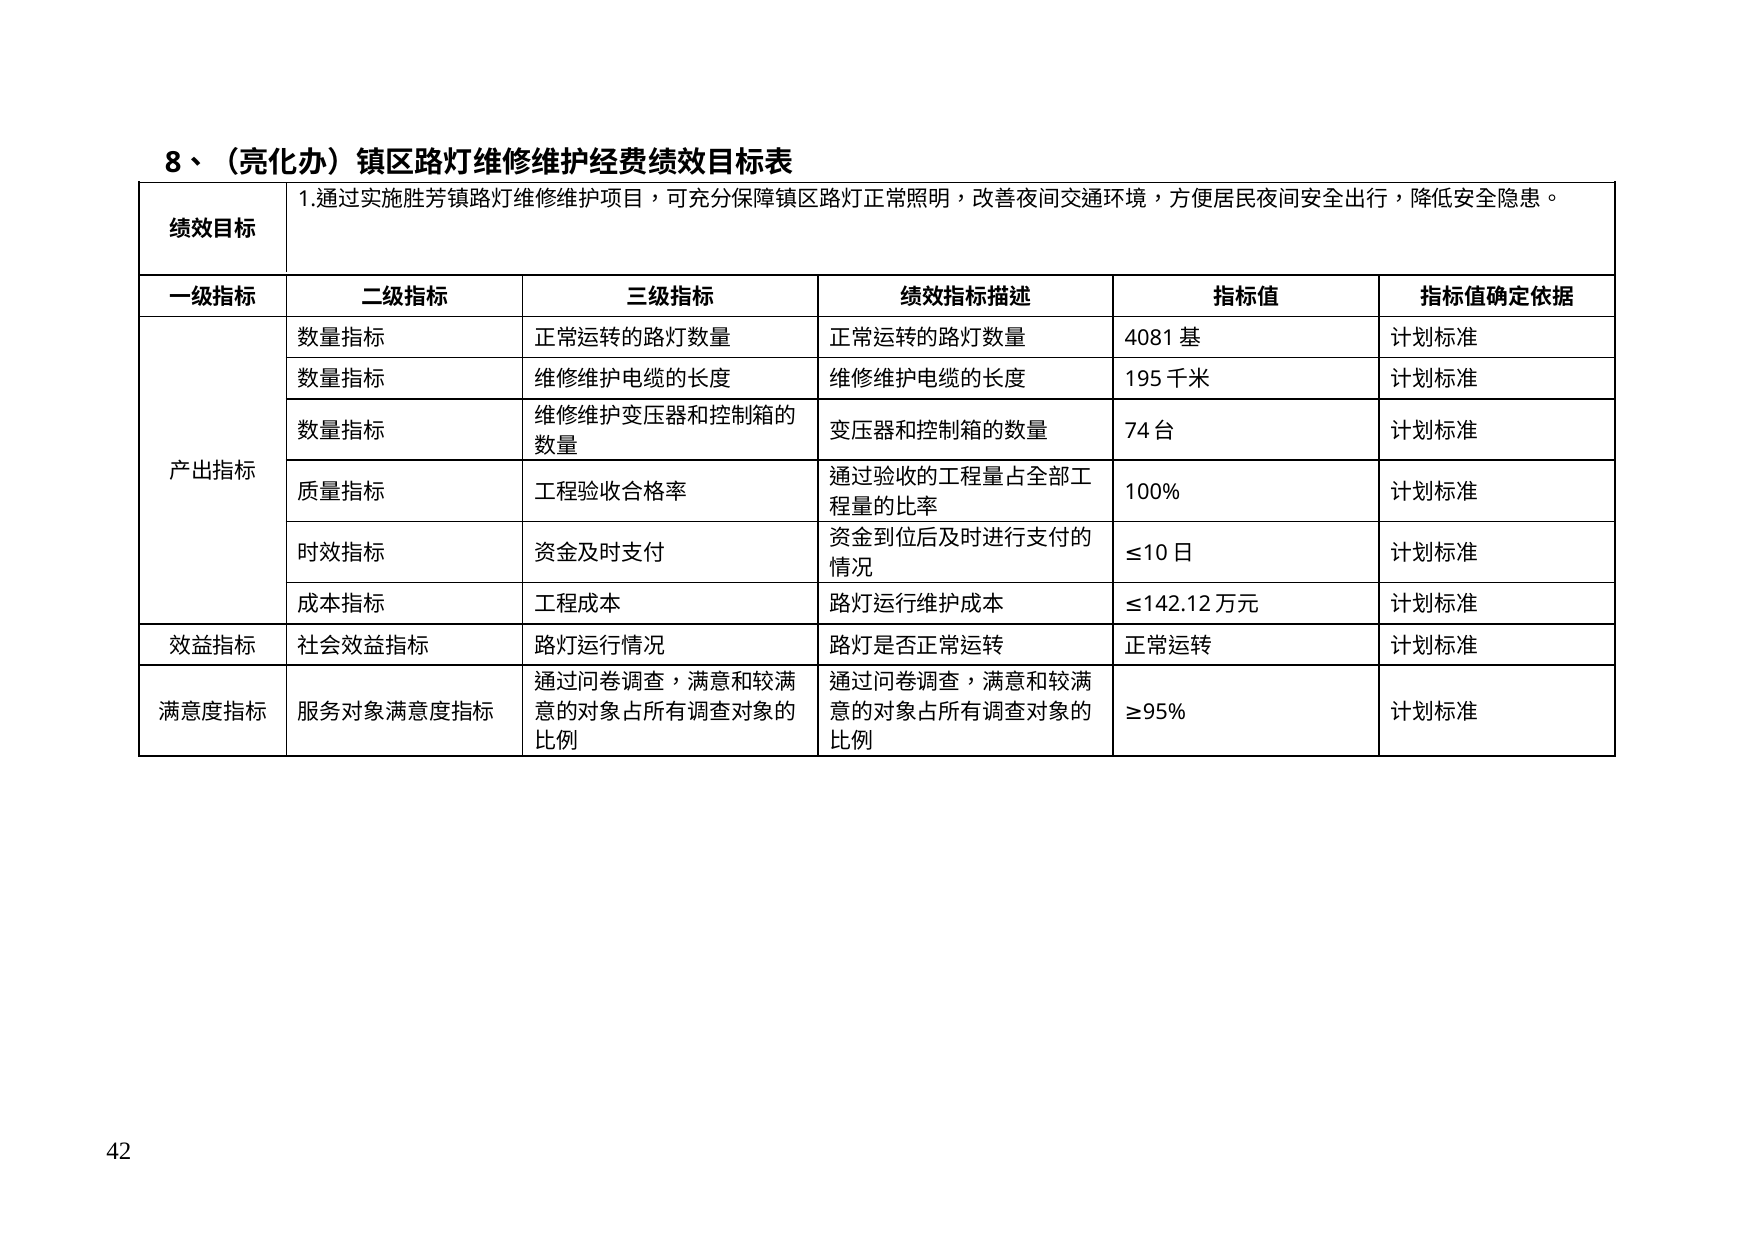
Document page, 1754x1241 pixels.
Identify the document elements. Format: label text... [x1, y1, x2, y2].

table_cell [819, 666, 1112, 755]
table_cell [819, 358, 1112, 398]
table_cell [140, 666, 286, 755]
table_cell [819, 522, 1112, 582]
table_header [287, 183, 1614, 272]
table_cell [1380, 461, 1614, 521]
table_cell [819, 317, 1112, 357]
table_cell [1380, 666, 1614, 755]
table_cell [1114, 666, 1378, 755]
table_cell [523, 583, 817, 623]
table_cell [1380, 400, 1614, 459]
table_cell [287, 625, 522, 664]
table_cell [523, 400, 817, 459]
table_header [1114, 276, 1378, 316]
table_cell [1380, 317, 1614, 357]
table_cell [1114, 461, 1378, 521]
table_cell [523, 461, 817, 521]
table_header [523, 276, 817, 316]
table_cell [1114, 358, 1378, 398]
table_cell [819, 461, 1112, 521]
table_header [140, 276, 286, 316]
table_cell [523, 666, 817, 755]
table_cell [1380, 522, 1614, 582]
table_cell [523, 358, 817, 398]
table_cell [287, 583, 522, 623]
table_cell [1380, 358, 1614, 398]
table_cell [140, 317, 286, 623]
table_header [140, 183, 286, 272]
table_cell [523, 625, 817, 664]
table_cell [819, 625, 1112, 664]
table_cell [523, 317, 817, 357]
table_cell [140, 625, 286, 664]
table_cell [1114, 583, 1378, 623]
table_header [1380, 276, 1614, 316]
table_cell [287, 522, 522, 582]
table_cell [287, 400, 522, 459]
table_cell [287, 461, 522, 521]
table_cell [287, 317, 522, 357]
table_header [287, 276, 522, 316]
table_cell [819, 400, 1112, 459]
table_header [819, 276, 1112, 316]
text 8、（亮化办）镇区路灯维修维护经费绩效目标表 [106, 142, 1648, 181]
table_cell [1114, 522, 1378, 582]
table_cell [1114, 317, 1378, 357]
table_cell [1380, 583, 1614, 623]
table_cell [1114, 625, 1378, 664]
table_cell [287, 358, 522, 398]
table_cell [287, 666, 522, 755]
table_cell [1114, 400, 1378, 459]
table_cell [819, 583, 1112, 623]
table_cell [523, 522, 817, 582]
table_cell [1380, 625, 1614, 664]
